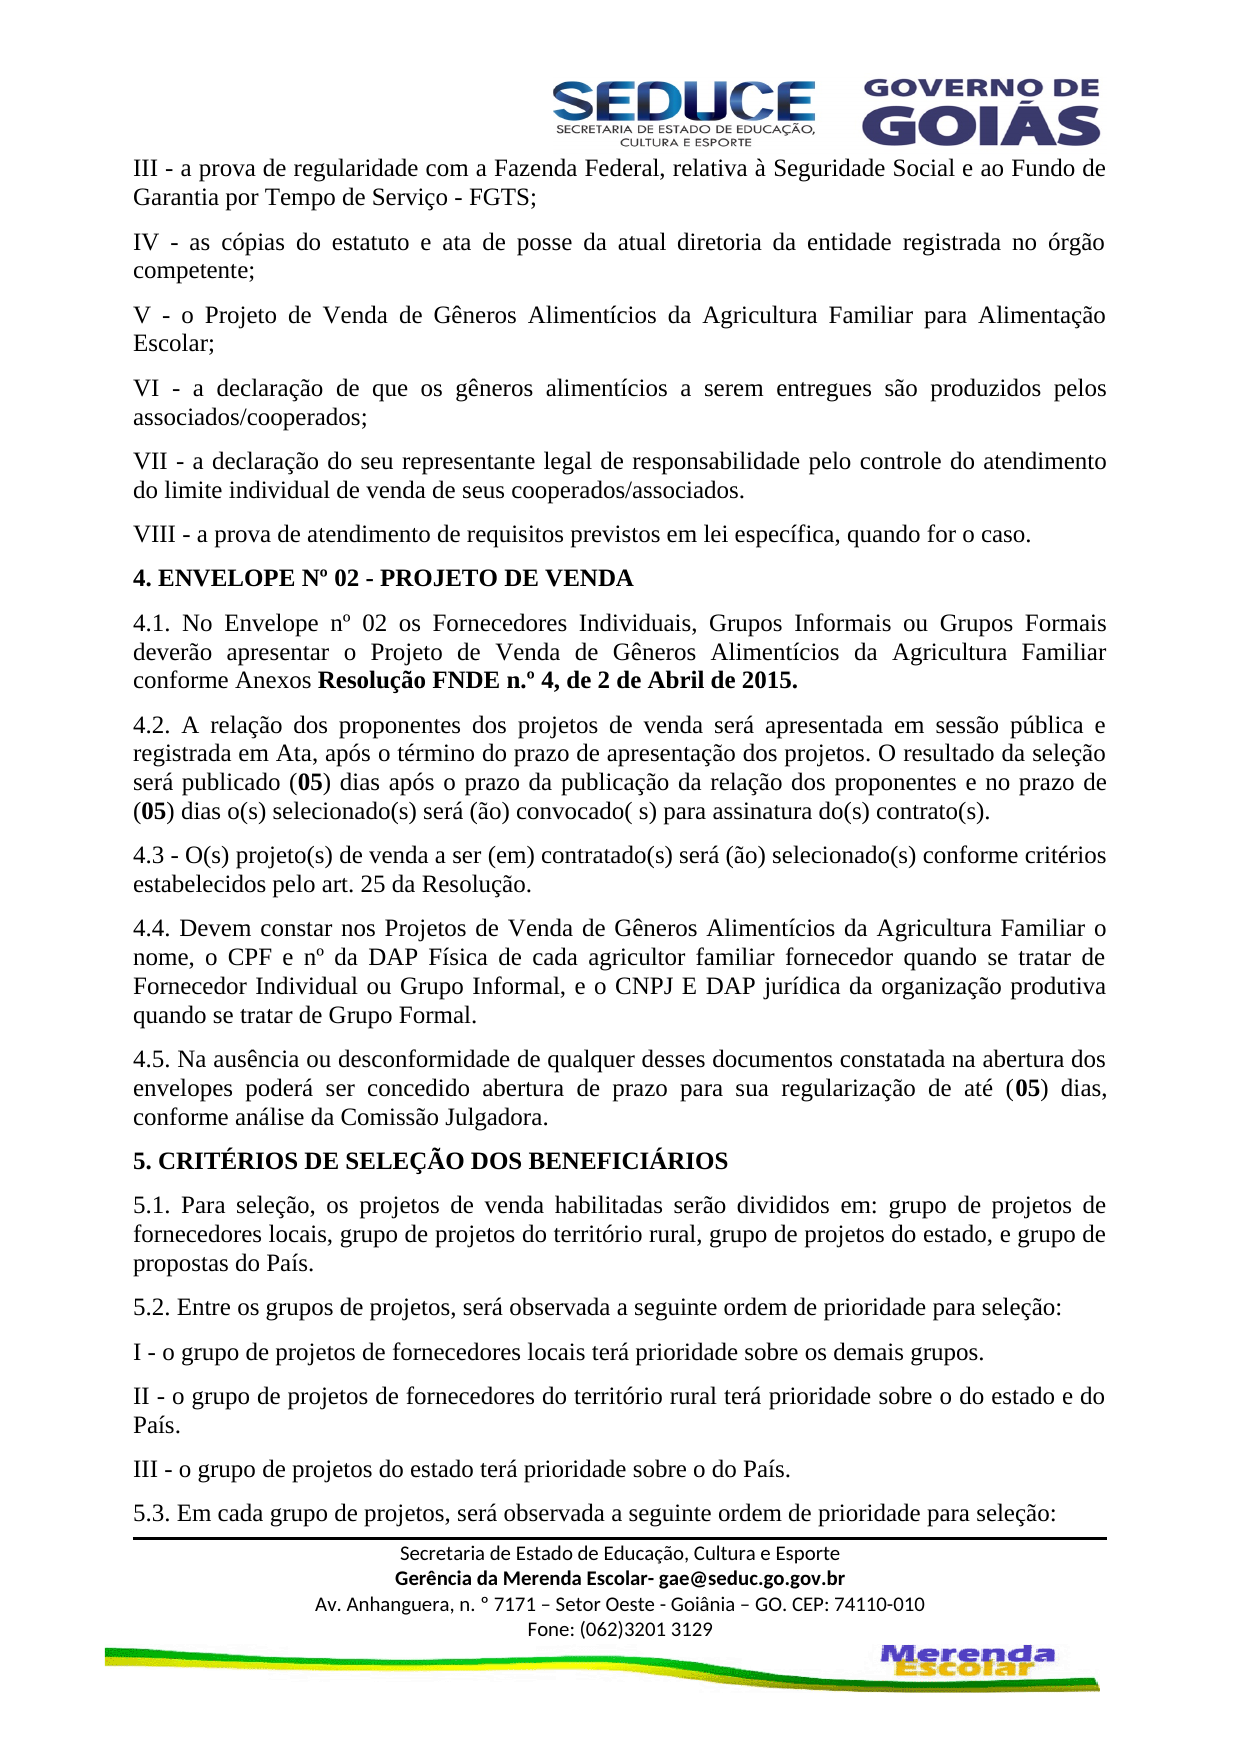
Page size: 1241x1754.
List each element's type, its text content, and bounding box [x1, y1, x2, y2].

text V - o Projeto de Venda de Gêneros Alimentícios da Agricultura Familiar para Alimentação Escolar; [133, 300, 1107, 357]
text 5.2. Entre os grupos de projetos, será observada a seguinte ordem de prioridade para seleção: [133, 1292, 1107, 1321]
text VIII - a prova de atendimento de requisitos previstos em lei específica, quando for o caso. [133, 519, 1107, 548]
text 4.3 - O(s) projeto(s) de venda a ser (em) contratado(s) será (ão) selecionado(s) conforme critérios estabelecidos pelo art. 25 da Resolução. [133, 840, 1107, 898]
text III - a prova de regularidade com a Fazenda Federal, relativa à Seguridade Social e ao Fundo de Garantia por Tempo de Serviço - FGTS; [133, 153, 1107, 211]
text 4.1. No Envelope nº 02 os Fornecedores Individuais, Grupos Informais ou Grupos Formais deverão apresentar o Projeto de Venda de Gêneros Alimentícios da Agricultura Familiar conforme Anexos Resolução FNDE n.º 4, de 2 de Abril de 2015. [133, 608, 1107, 694]
text III - o grupo de projetos do estado terá prioridade sobre o do País. [133, 1454, 1107, 1483]
text 5. CRITÉRIOS DE SELEÇÃO DOS BENEFICIÁRIOS [133, 1146, 1107, 1175]
text VI - a declaração de que os gêneros alimentícios a serem entregues são produzidos pelos associados/cooperados; [133, 373, 1107, 430]
text 5.3. Em cada grupo de projetos, será observada a seguinte ordem de prioridade para seleção: [133, 1498, 1107, 1527]
text IV - as cópias do estatuto e ata de posse da atual diretoria da entidade registrada no órgão competente; [133, 227, 1107, 284]
text VII - a declaração do seu representante legal de responsabilidade pelo controle do atendimento do limite individual de venda de seus cooperados/associados. [133, 446, 1107, 503]
text II - o grupo de projetos de fornecedores do território rural terá prioridade sobre o do estado e do País. [133, 1381, 1107, 1438]
picture [552, 73, 1108, 154]
text 4.2. A relação dos proponentes dos projetos de venda será apresentada em sessão pública e registrada em Ata, após o término do prazo de apresentação dos projetos. O resultado da seleção será publicado (05) dias após o prazo da publicação da relação dos proponentes e no prazo de (05) dias o(s) selecionado(s) será (ão) convocado( s) para assinatura do(s) contrato(s). [133, 710, 1107, 825]
text 4.4. Devem constar nos Projetos de Venda de Gêneros Alimentícios da Agricultura Familiar o nome, o CPF e nº da DAP Física de cada agricultor familiar fornecedor quando se tratar de Fornecedor Individual ou Grupo Informal, e o CNPJ E DAP jurídica da organização produtiva quando se tratar de Grupo Formal. [133, 913, 1107, 1028]
text 4. ENVELOPE Nº 02 - PROJETO DE VENDA [133, 563, 1107, 592]
text 5.1. Para seleção, os projetos de venda habilitadas serão divididos em: grupo de projetos de fornecedores locais, grupo de projetos do território rural, grupo de projetos do estado, e grupo de propostas do País. [133, 1190, 1107, 1277]
text 4.5. Na ausência ou desconformidade de qualquer desses documentos constatada na abertura dos envelopes poderá ser concedido abertura de prazo para sua regularização de até (05) dias, conforme análise da Comissão Julgadora. [133, 1044, 1107, 1130]
text I - o grupo de projetos de fornecedores locais terá prioridade sobre os demais grupos. [133, 1337, 1107, 1365]
